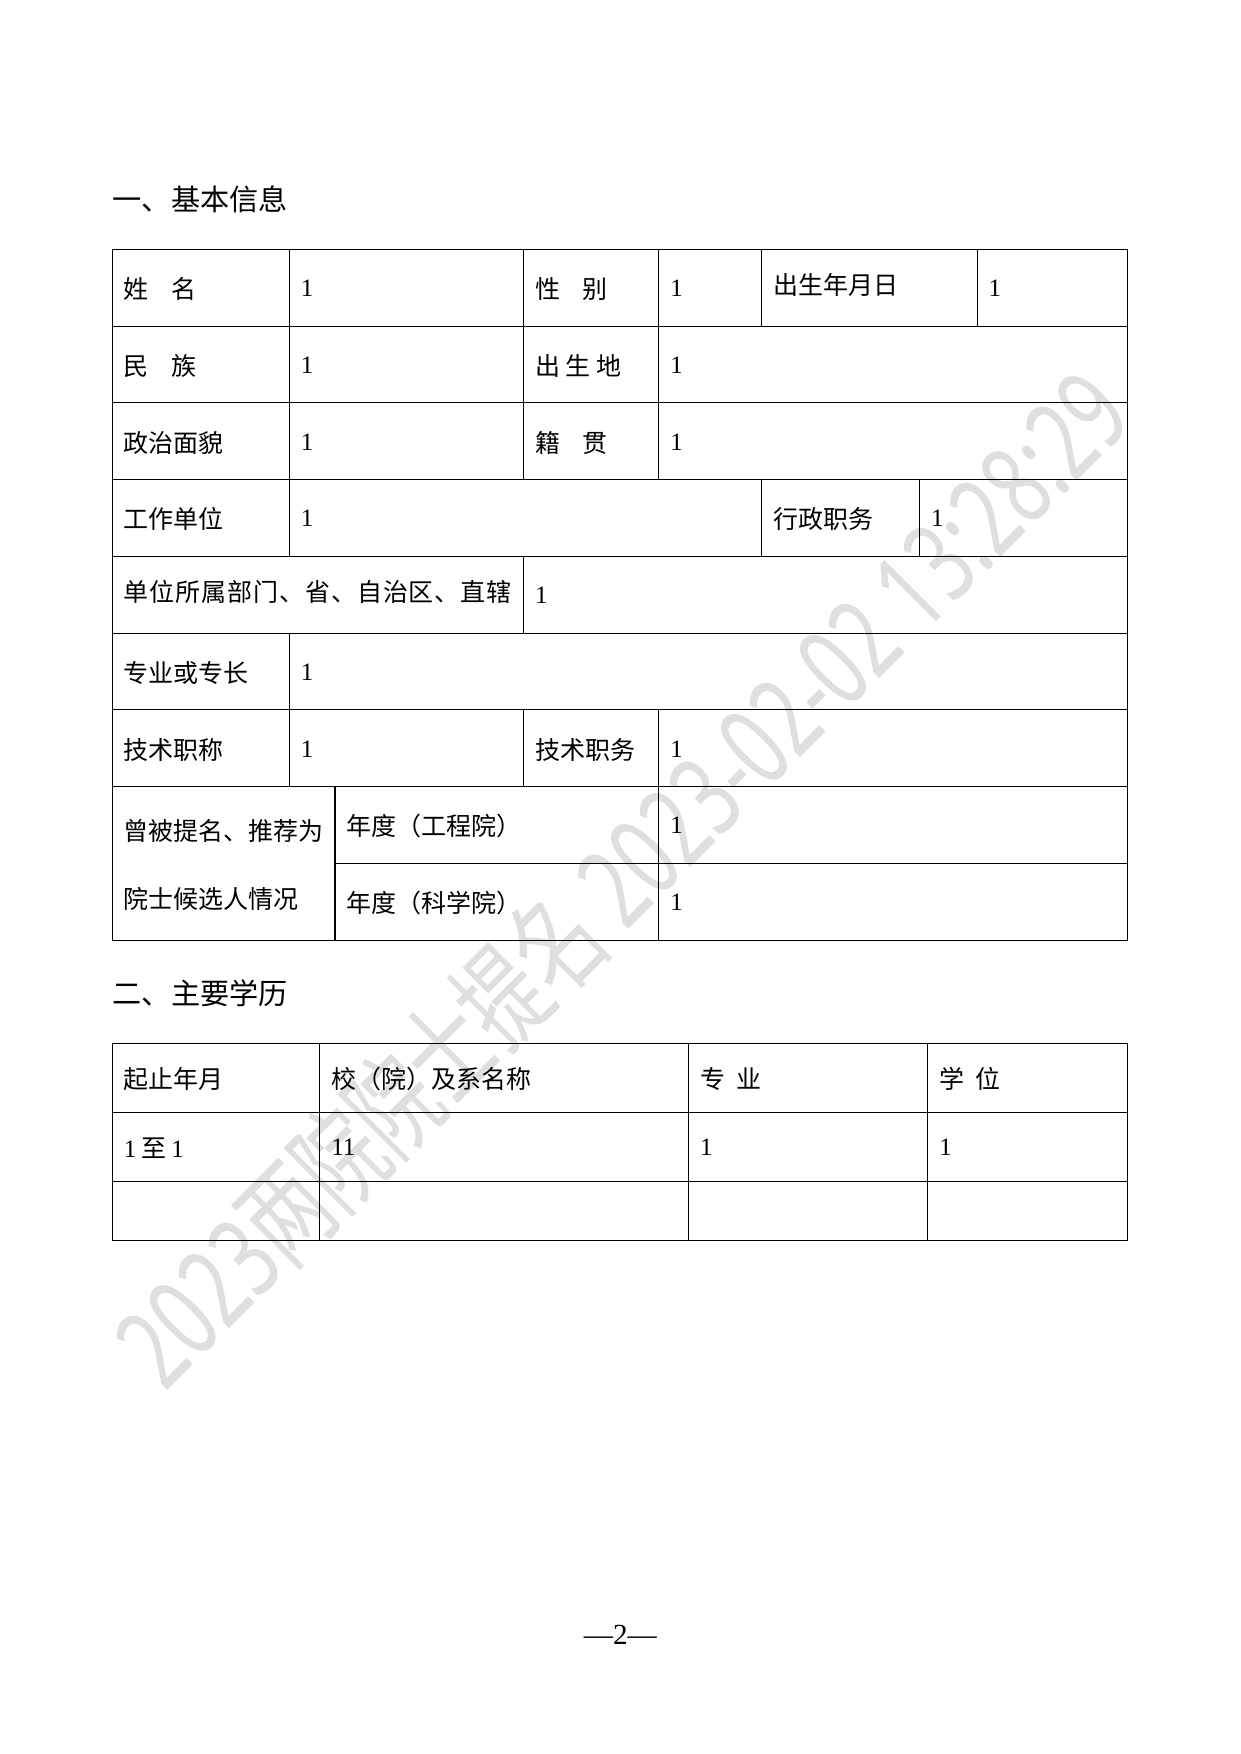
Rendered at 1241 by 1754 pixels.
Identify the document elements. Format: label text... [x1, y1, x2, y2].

table_cell 1 [659, 864, 1127, 940]
table_cell 1 [290, 634, 1127, 709]
table_header 性 别 [524, 250, 658, 326]
subtitle 一、基本信息 [112, 164, 1128, 232]
table_cell [928, 1182, 1127, 1239]
table_header 1 [659, 250, 761, 326]
table_cell 1 [290, 710, 523, 786]
table_cell 11 [320, 1113, 688, 1181]
table_cell [320, 1182, 688, 1239]
table_cell 1 [659, 403, 1127, 479]
table_cell 年度（工程院） [336, 787, 658, 863]
table_cell 政治面貌 [113, 403, 289, 479]
table_cell 1 [689, 1113, 927, 1181]
table_header 学 位 [928, 1044, 1127, 1112]
table_cell 年度（科学院） [336, 864, 658, 940]
table_header 起止年月 [113, 1044, 319, 1112]
table_cell 1 [290, 327, 523, 402]
table_cell 曾被提名、推荐为 院士候选人情况 [113, 787, 334, 940]
table_cell 1 [659, 787, 1127, 863]
table_cell 行政职务 [762, 480, 919, 556]
table_cell 1至1 [113, 1113, 319, 1181]
table_cell 籍 贯 [524, 403, 658, 479]
table_cell 1 [659, 710, 1127, 786]
subtitle 二、主要学历 [112, 958, 1128, 1026]
table_cell 1 [290, 403, 523, 479]
table_cell 1 [659, 327, 1127, 402]
table_cell 民 族 [113, 327, 289, 402]
table_cell 技术职称 [113, 710, 289, 786]
table_cell [689, 1182, 927, 1239]
table_header 1 [978, 250, 1127, 326]
table_cell 技术职务 [524, 710, 658, 786]
table_header 姓 名 [113, 250, 289, 326]
table_header 校（院）及系名称 [320, 1044, 688, 1112]
table_header 出生年月日 （公历） [762, 250, 977, 326]
table_cell [113, 1182, 319, 1239]
table_header 1 [290, 250, 523, 326]
table_cell 专业或专长 [113, 634, 289, 709]
table_cell 1 [524, 557, 1127, 633]
table_cell 1 [290, 480, 761, 556]
table_cell 1 [928, 1113, 1127, 1181]
table_header 专 业 [689, 1044, 927, 1112]
table_cell 单位所属部门、省、自治区、直辖市 [113, 557, 523, 633]
table_cell 出 生 地 [524, 327, 658, 402]
table_cell 工作单位 [113, 480, 289, 556]
table_cell 1 [920, 480, 1127, 556]
